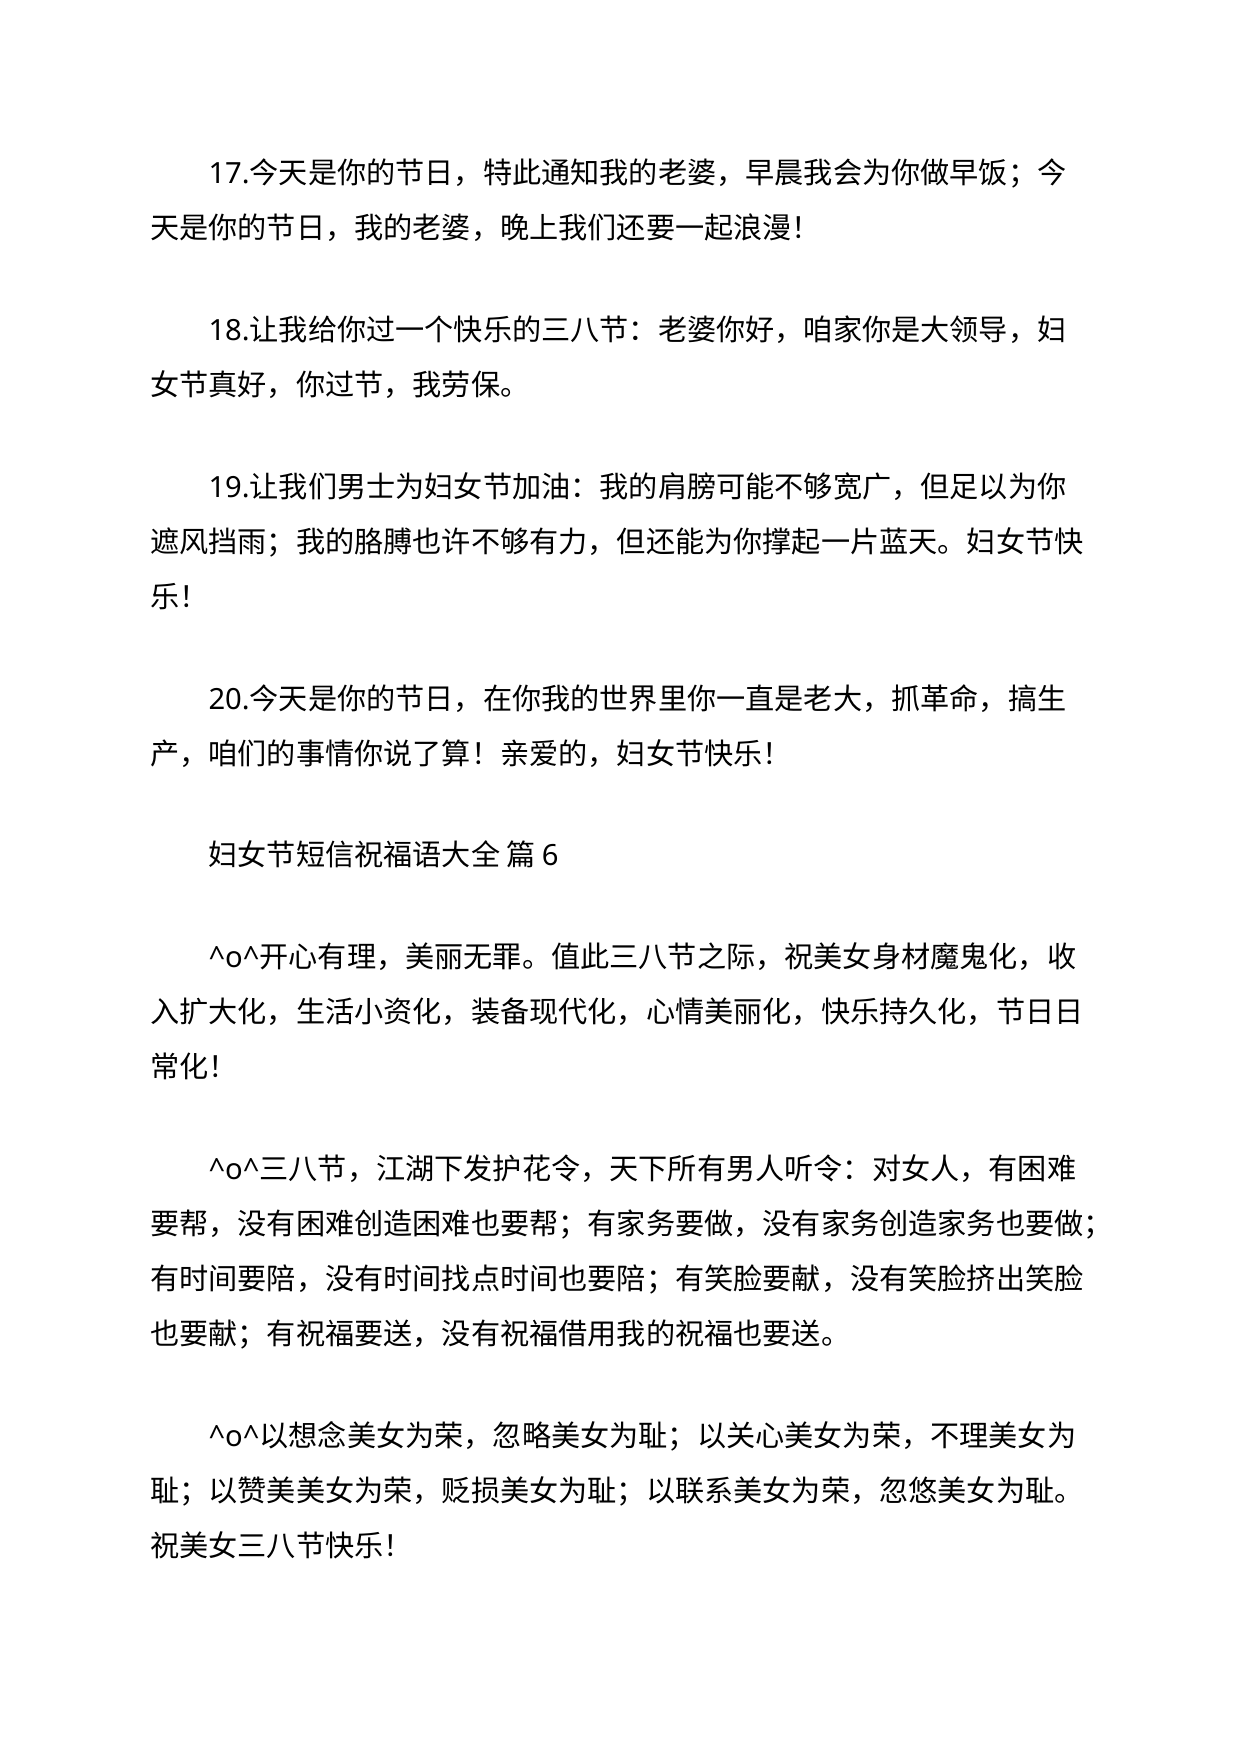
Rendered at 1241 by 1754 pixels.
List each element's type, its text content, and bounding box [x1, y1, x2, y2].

text 18.让我给你过一个快乐的三八节：老婆你好，咱家你是大领导，妇女节真好，你过节，我劳保。 [150, 307, 1090, 404]
text ^o^开心有理，美丽无罪。值此三八节之际，祝美女身材魔鬼化，收入扩大化，生活小资化，装备现代化，心情美丽化，快乐持久化，节日日常化！ [150, 934, 1090, 1086]
text 19.让我们男士为妇女节加油：我的肩膀可能不够宽广，但足以为你遮风挡雨；我的胳膊也许不够有力，但还能为你撑起一片蓝天。妇女节快乐！ [150, 463, 1090, 616]
text 妇女节短信祝福语大全 篇6 [150, 832, 1090, 874]
text ^o^三八节，江湖下发护花令，天下所有男人听令：对女人，有困难要帮，没有困难创造困难也要帮；有家务要做，没有家务创造家务也要做；有时间要陪，没有时间找点时间也要陪；有笑脸要献，没有笑脸挤出笑脸也要献；有祝福要送，没有祝福借用我的祝福也要送。 [150, 1146, 1090, 1353]
text ^o^以想念美女为荣，忽略美女为耻；以关心美女为荣，不理美女为耻；以赞美美女为荣，贬损美女为耻；以联系美女为荣，忽悠美女为耻。祝美女三八节快乐！ [150, 1412, 1090, 1564]
text 20.今天是你的节日，在你我的世界里你一直是老大，抓革命，搞生产，咱们的事情你说了算！亲爱的，妇女节快乐！ [150, 675, 1090, 772]
text 17.今天是你的节日，特此通知我的老婆，早晨我会为你做早饭；今天是你的节日，我的老婆，晚上我们还要一起浪漫！ [150, 150, 1090, 247]
